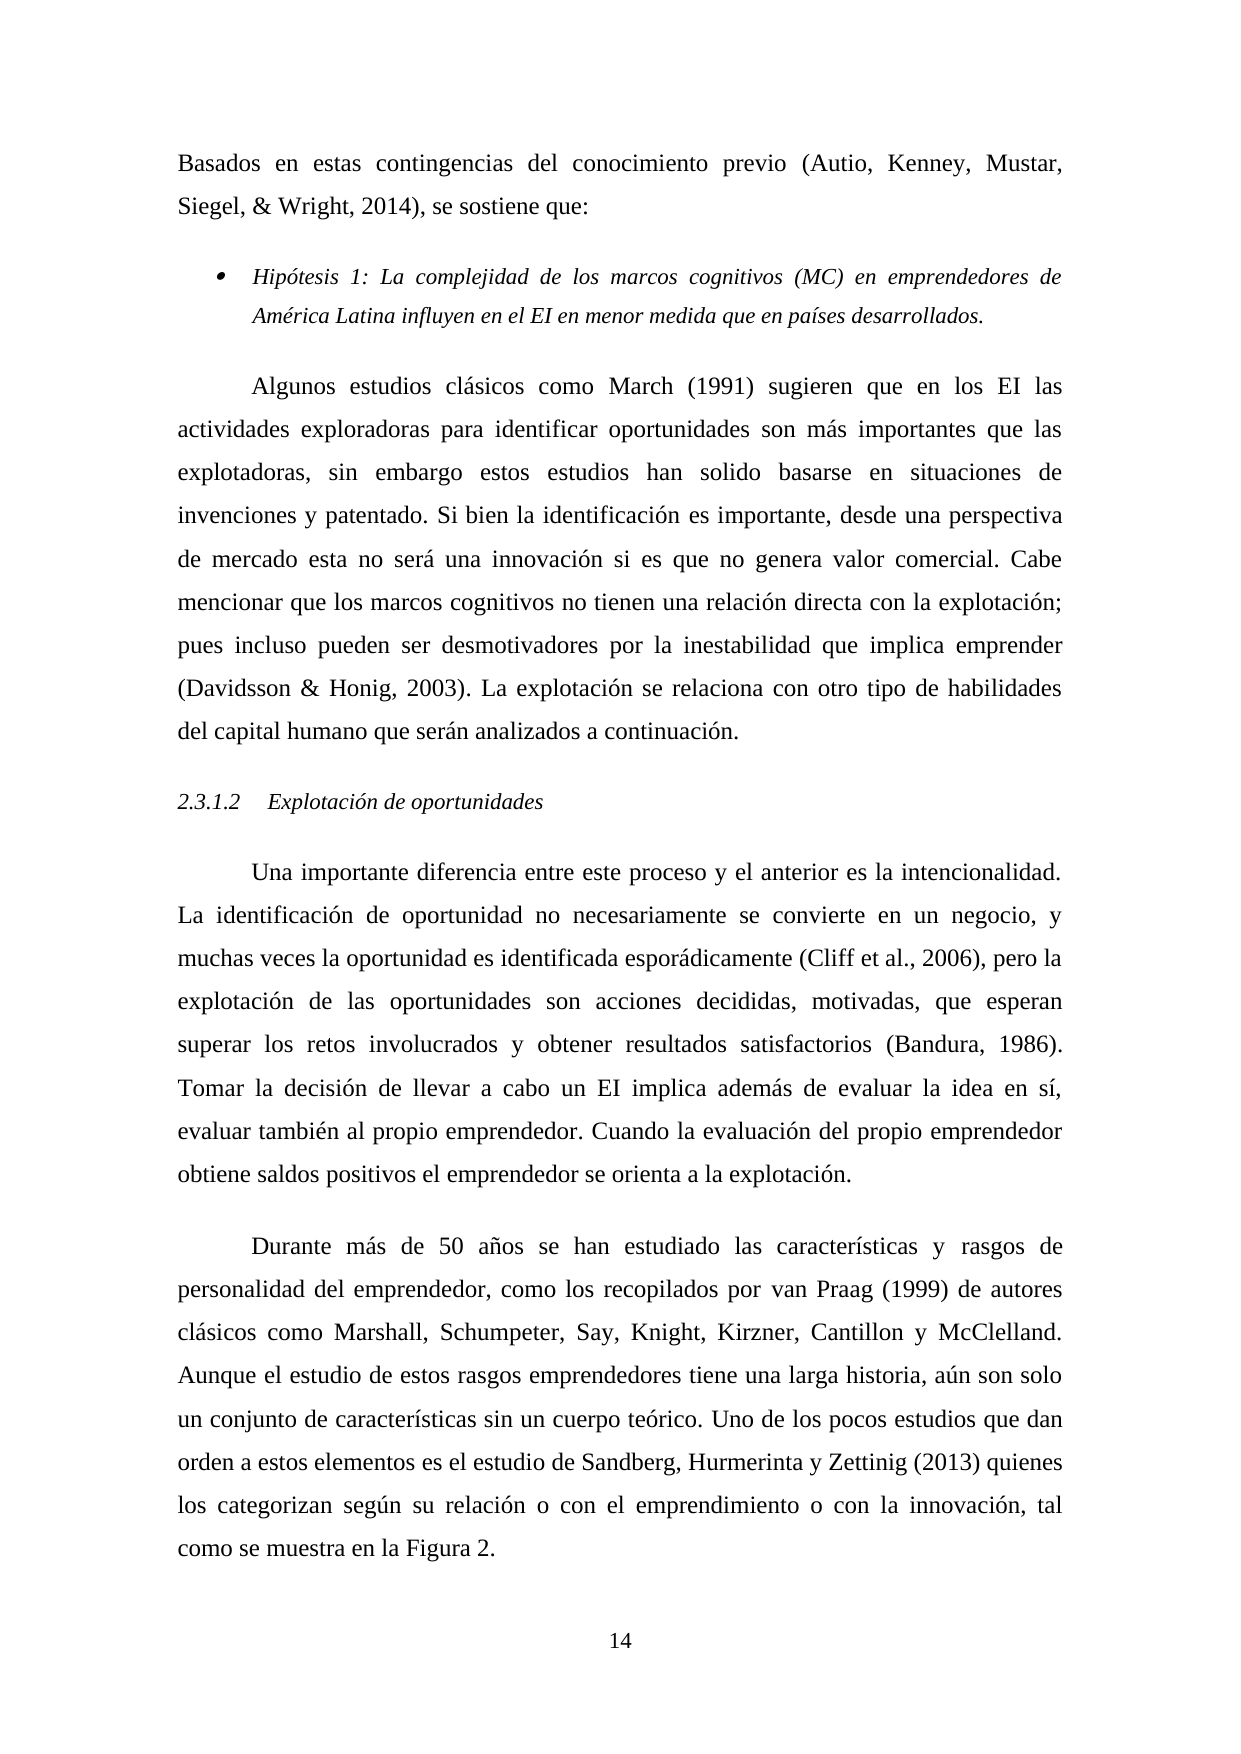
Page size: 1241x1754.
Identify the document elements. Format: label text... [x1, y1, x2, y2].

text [177, 148, 1063, 219]
text Algunos estudios clásicos como March (1991) sugieren que en los EI las actividades exploradoras para identificar oportunidades son más importantes que las explotadoras, sin embargo estos estudios han solido basarse en situaciones de invenciones y patentado. Si bien la identificación es importante, desde una perspectiva de mercado esta no será una innovación si es que no genera valor comercial. Cabe mencionar que los marcos cognitivos no tienen una relación directa con la explotación; pues incluso pueden ser desmotivadores por la inestabilidad que implica emprender . La explotación se relaciona con otro tipo de habilidades del capital humano que serán analizados a continuación. [177, 371, 1063, 745]
list Hipótesis 1: La complejidad de los marcos cognitivos (MC) en emprendedores de América Latina influyen en el EI en menor medida que en países desarrollados. [215, 263, 1063, 329]
subtitle Explotación de oportunidades [177, 788, 1063, 815]
text Una importante diferencia entre este proceso y el anterior es la intencionalidad. La identificación de oportunidad no necesariamente se convierte en un negocio, y muchas veces la oportunidad es identificada esporádicamente (Cliff et al., 2006), pero la explotación de las oportunidades son acciones decididas, motivadas, que esperan superar los retos involucrados y obtener resultados satisfactorios. Tomar la decisión de llevar a cabo un EI implica además de evaluar la idea en sí, evaluar también al propio emprendedor. Cuando la evaluación del propio emprendedor obtiene saldos positivos el emprendedor se orienta a la explotación. [177, 857, 1063, 1188]
text Durante más de 50 años se han estudiado las características y rasgos de personalidad del emprendedor, como los recopilados por van Praag (1999) de autores clásicos como Marshall, Schumpeter, Say, Knight, Kirzner, Cantillon y McClelland. Aunque el estudio de estos rasgos emprendedores tiene una larga historia, aún son solo un conjunto de características sin un cuerpo teórico. Uno de los pocos estudios que dan orden a estos elementos es el estudio de Sandberg, Hurmerinta y Zettinig (2013) quienes los categorizan según su relación o con el emprendimiento o con la innovación, tal como se muestra en la Figura 2. [177, 1231, 1063, 1562]
